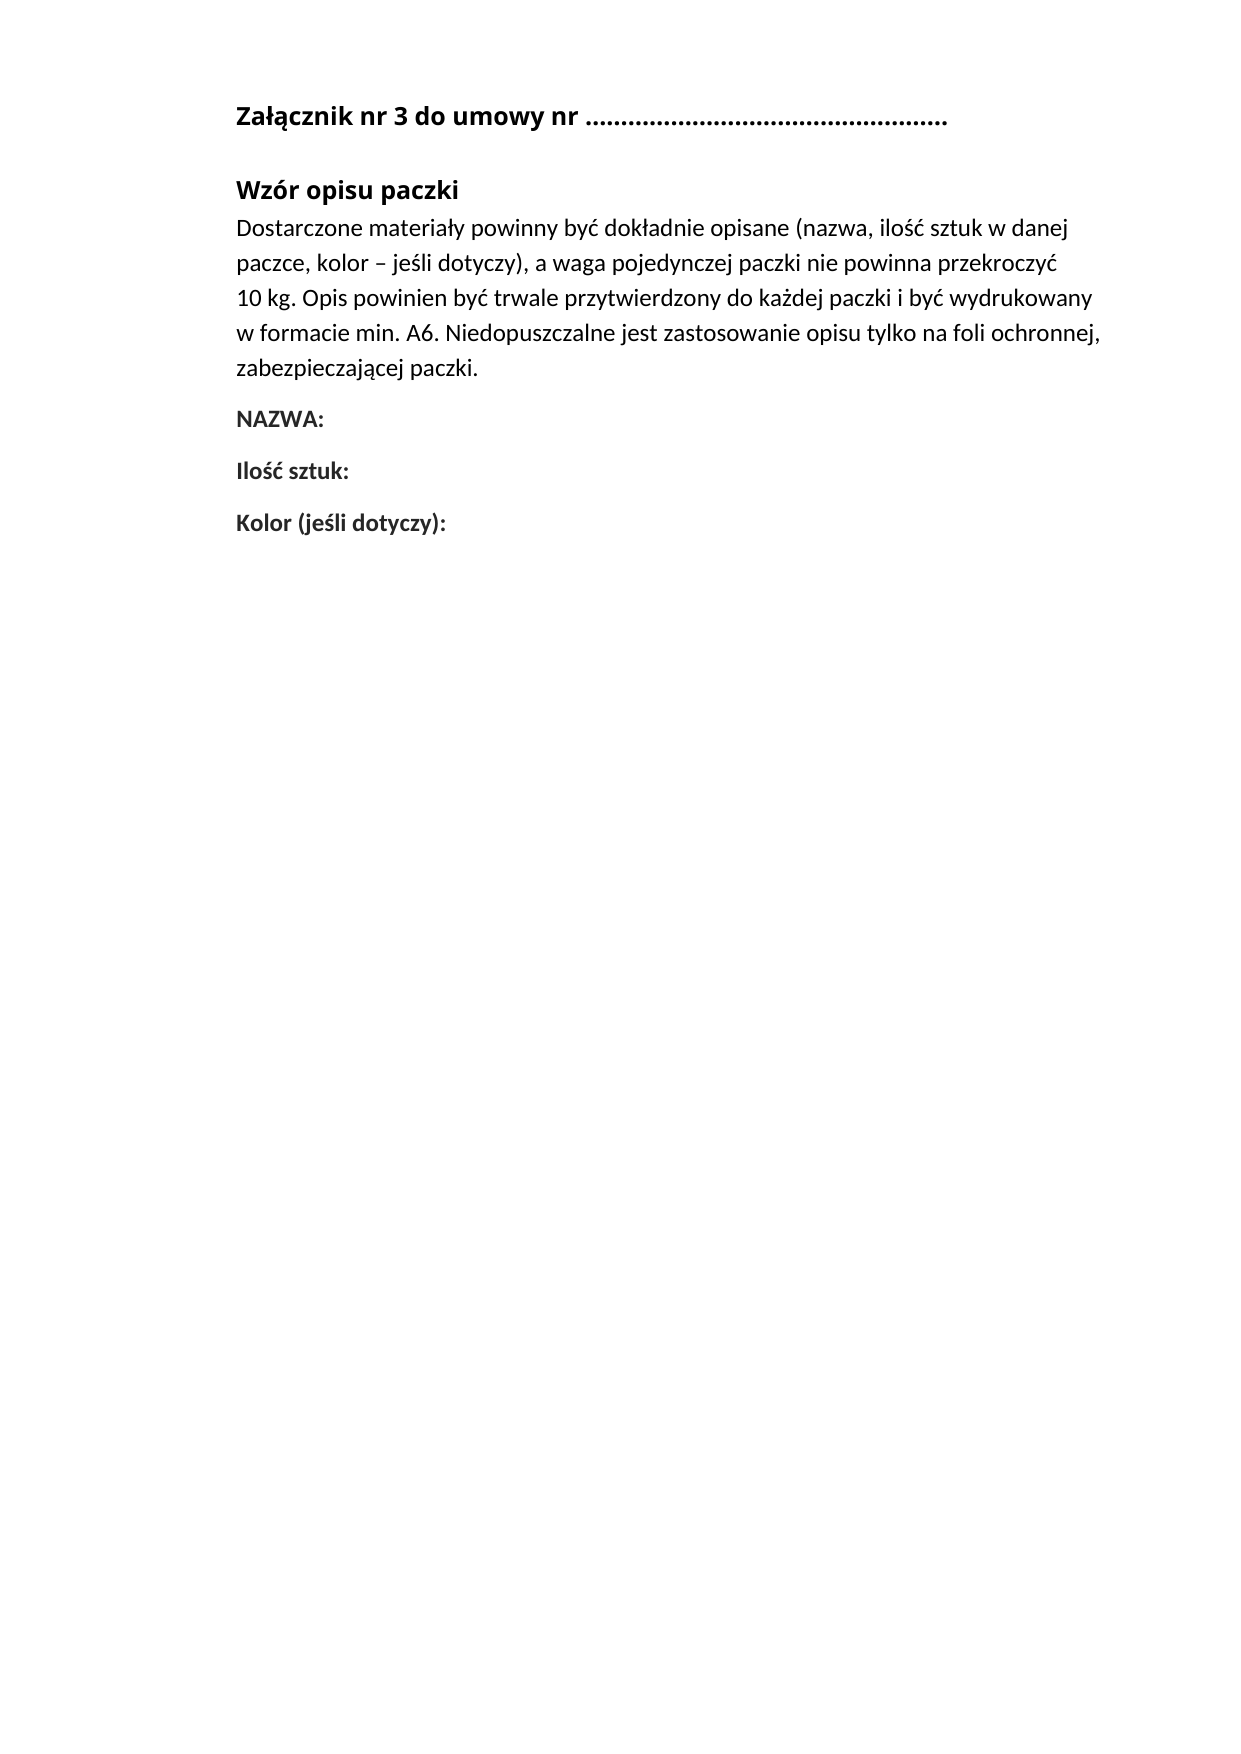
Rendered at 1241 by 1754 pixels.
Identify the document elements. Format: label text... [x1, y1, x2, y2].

text Dostarczone materiały powinny być dokładnie opisane (nazwa, ilość sztuk w danej paczce, kolor – jeśli dotyczy), a waga pojedynczej paczki nie powinna przekroczyć 10 kg. Opis powinien być trwale przytwierdzony do każdej paczki i być wydrukowany w formacie min. A6. Niedopuszczalne jest zastosowanie opisu tylko na foli ochronnej, zabezpieczającej paczki. [236, 212, 1122, 382]
text Kolor (jeśli dotyczy): [236, 507, 1122, 537]
text Ilość sztuk: [236, 455, 1122, 486]
subtitle Wzór opisu paczki [236, 173, 1122, 207]
text NAZWA: [236, 403, 1122, 434]
